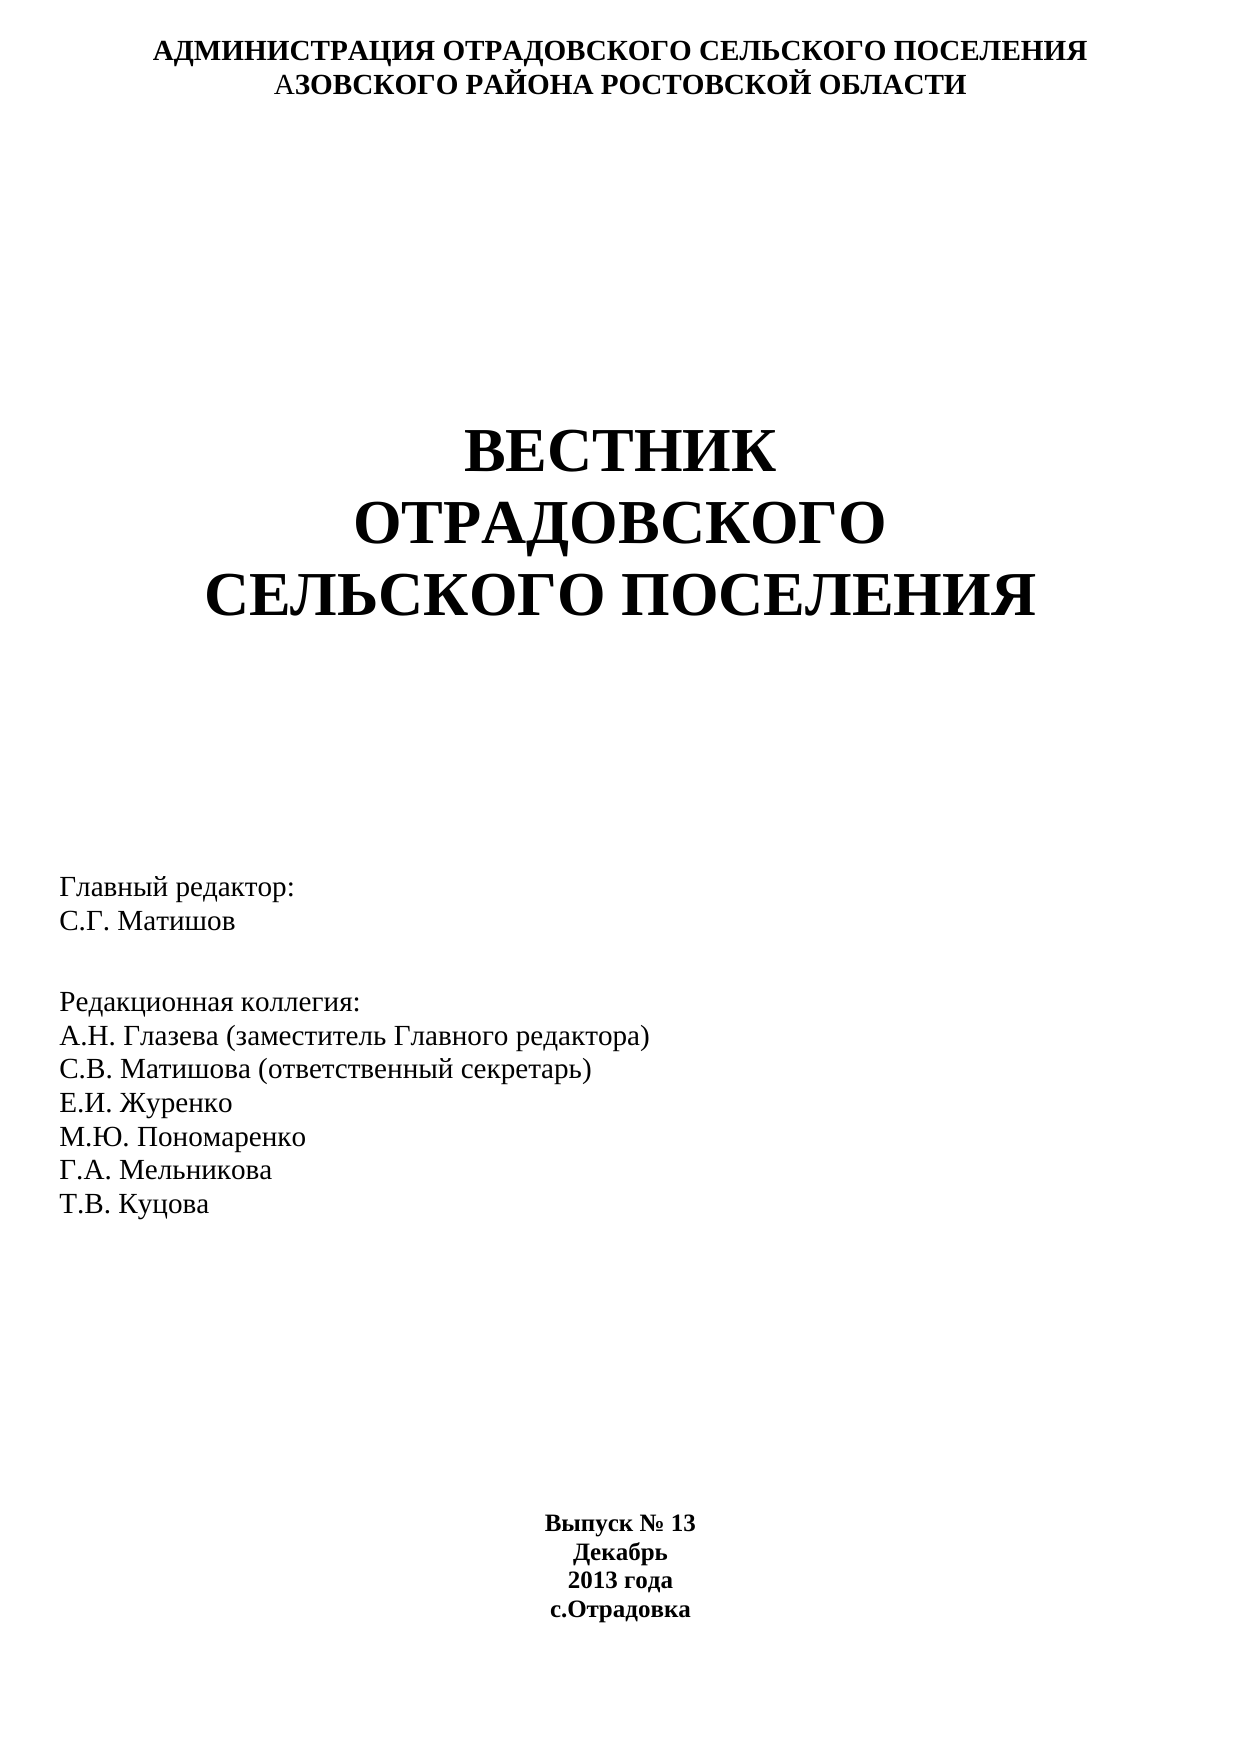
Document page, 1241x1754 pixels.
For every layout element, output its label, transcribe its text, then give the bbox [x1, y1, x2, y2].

title 2013 года [59, 1566, 1181, 1594]
title АДМИНИСТРАЦИЯ ОТРАДОВСКОГО СЕЛЬСКОГО ПОСЕЛЕНИЯ [59, 33, 1181, 67]
title АЗОВСКОГО РАЙОНА РОСТОВСКОЙ ОБЛАСТИ [59, 67, 1181, 101]
title А.Н. Глазева (заместитель Главного редактора) [59, 1018, 1181, 1052]
title С.В. Матишова (ответственный секретарь) [59, 1052, 1181, 1085]
title Декабрь [59, 1537, 1181, 1566]
title с.Отрадовка [59, 1594, 1181, 1623]
title Т.В. Куцова [59, 1186, 1181, 1219]
title С.Г. Матишов [59, 903, 1181, 936]
title М.Ю. Пономаренко [59, 1119, 1181, 1152]
title Редакционная коллегия: [59, 984, 1181, 1018]
title Е.И. Журенко [59, 1085, 1181, 1119]
title Г.А. Мельникова [59, 1152, 1181, 1186]
title Главный редактор: [59, 869, 1181, 903]
title Выпуск № 13 [59, 1508, 1181, 1537]
title ВЕСТНИК ОТРАДОВСКОГО СЕЛЬСКОГО ПОСЕЛЕНИЯ [59, 413, 1181, 629]
